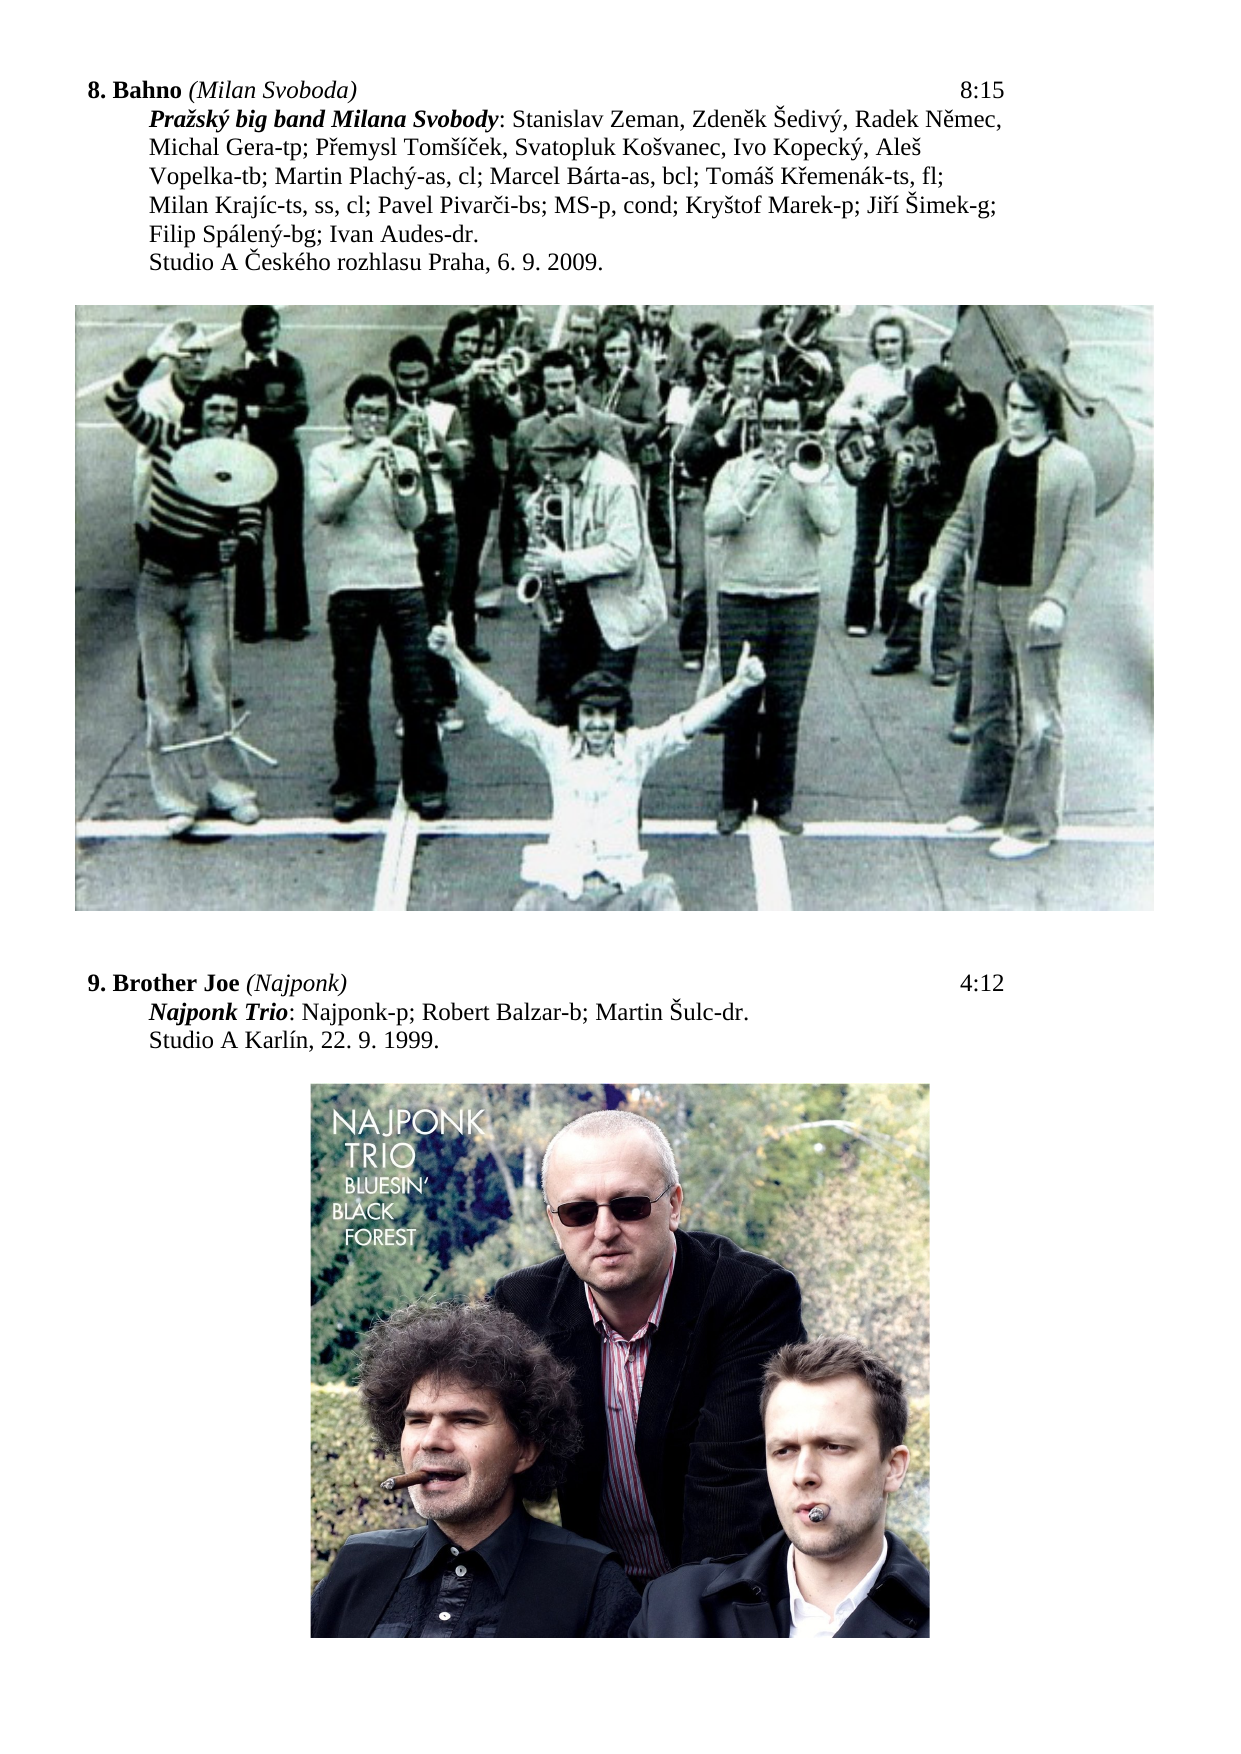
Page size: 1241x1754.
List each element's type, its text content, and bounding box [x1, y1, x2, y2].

text Vopelka-tb; Martin Plachý-as, cl; Marcel Bárta-as, bcl; Tomáš Křemenák-ts, fl; [75, 161, 1165, 190]
text Studio A Českého rozhlasu Praha, 6. 9. 2009. [75, 247, 1165, 276]
text Michal Gera-tp; Přemysl Tomšíček, Svatopluk Košvanec, Ivo Kopecký, Aleš [75, 132, 1165, 161]
text Pražský big band Milana Svobody: Stanislav Zeman, Zdeněk Šedivý, Radek Němec, [75, 104, 1165, 132]
picture [310, 1083, 930, 1638]
text Studio A Karlín, 22. 9. 1999. [75, 1026, 1165, 1054]
picture [75, 305, 1154, 911]
text Milan Krajíc-ts, ss, cl; Pavel Pivarči-bs; MS-p, cond; Kryštof Marek-p; Jiří Šimek-g; [75, 190, 1165, 219]
text Najponk Trio: Najponk-p; Robert Balzar-b; Martin Šulc-dr. [75, 997, 1165, 1026]
text Filip Spálený-bg; Ivan Audes-dr. [75, 219, 1165, 247]
text 8. Bahno (Milan Svoboda) 8:15 [75, 75, 1165, 104]
text 9. Brother Joe (Najponk) 4:12 [75, 968, 1165, 997]
